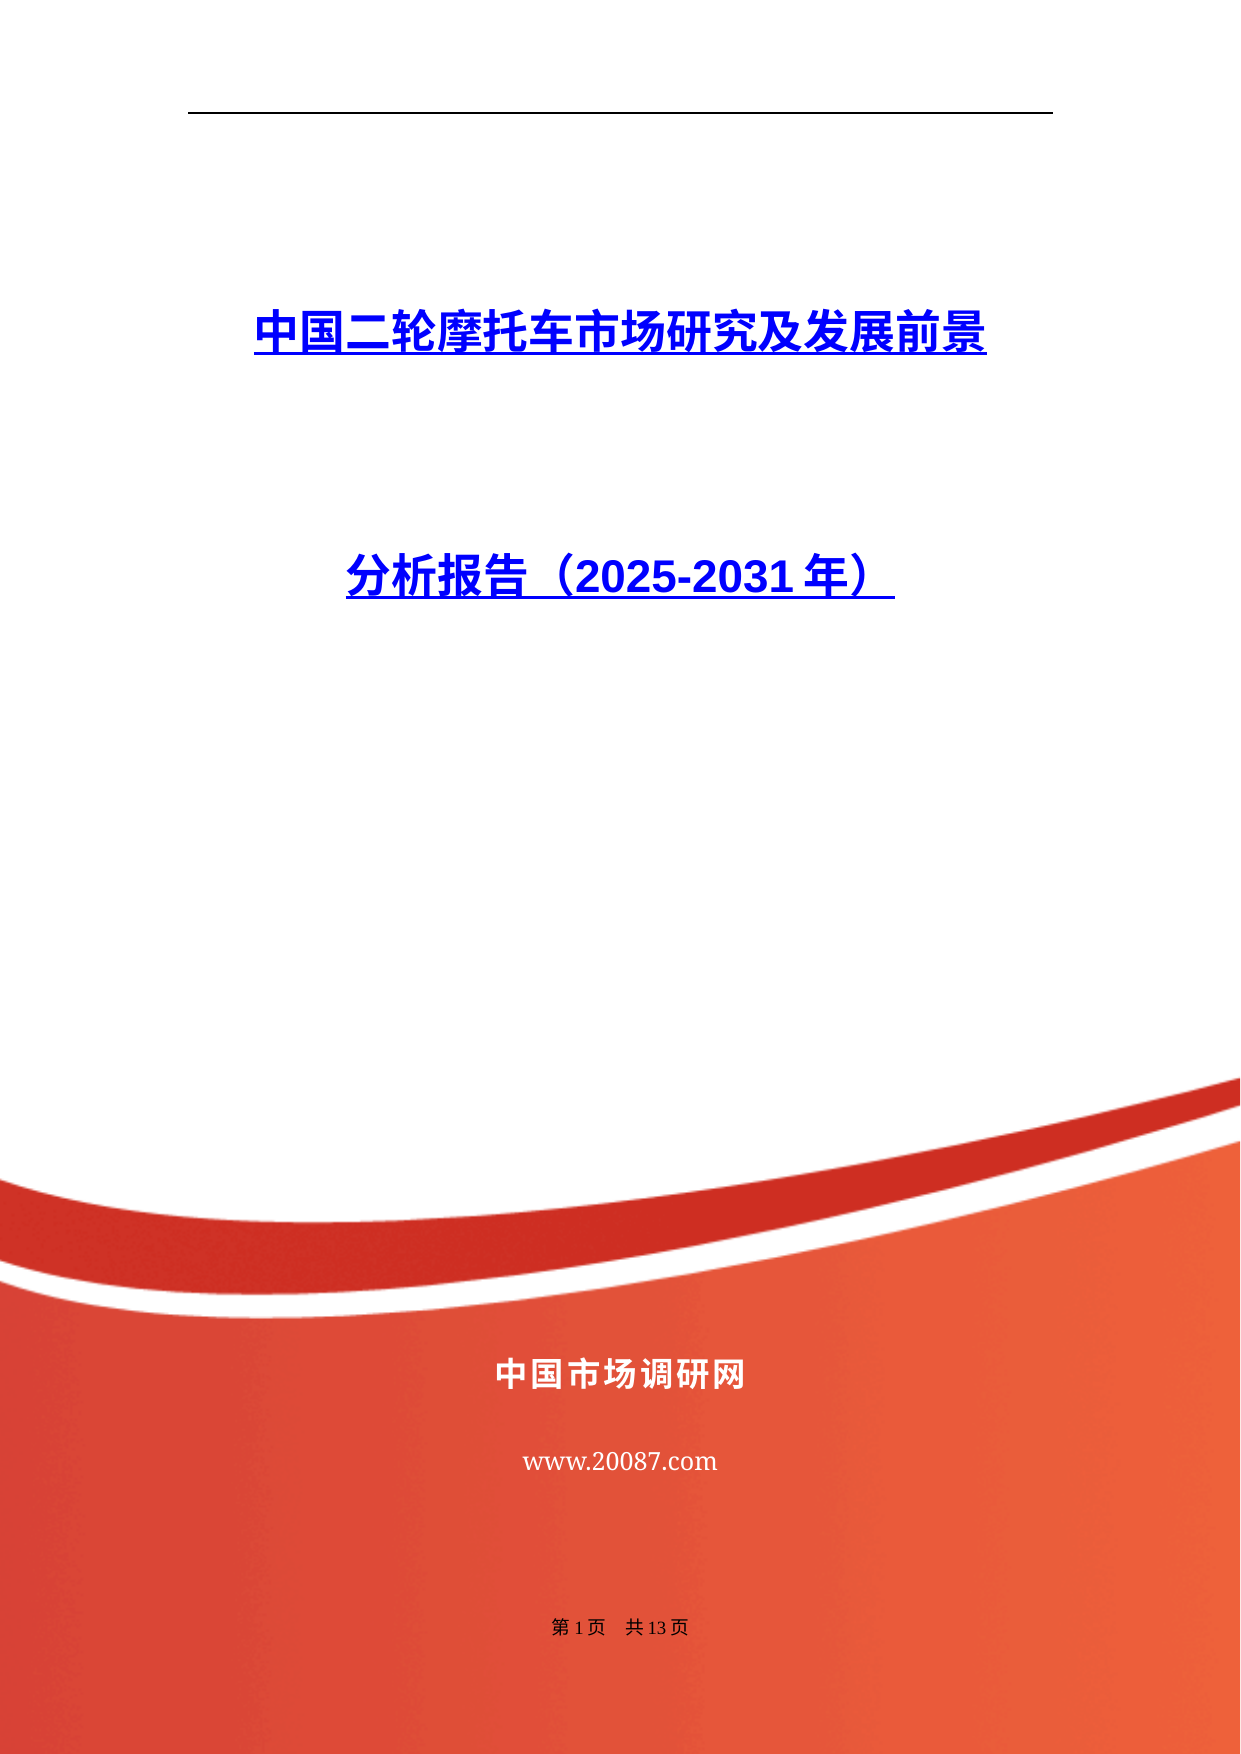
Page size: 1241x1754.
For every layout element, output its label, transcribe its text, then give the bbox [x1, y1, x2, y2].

subtitle 中国市场调研网 [187, 1339, 1053, 1404]
picture [0, 1006, 1241, 1754]
table_header 中国二轮摩托车市场研究及发展前景分析报告（2025-2031年） [188, 207, 1053, 773]
text www.20087.com [187, 1428, 1053, 1493]
